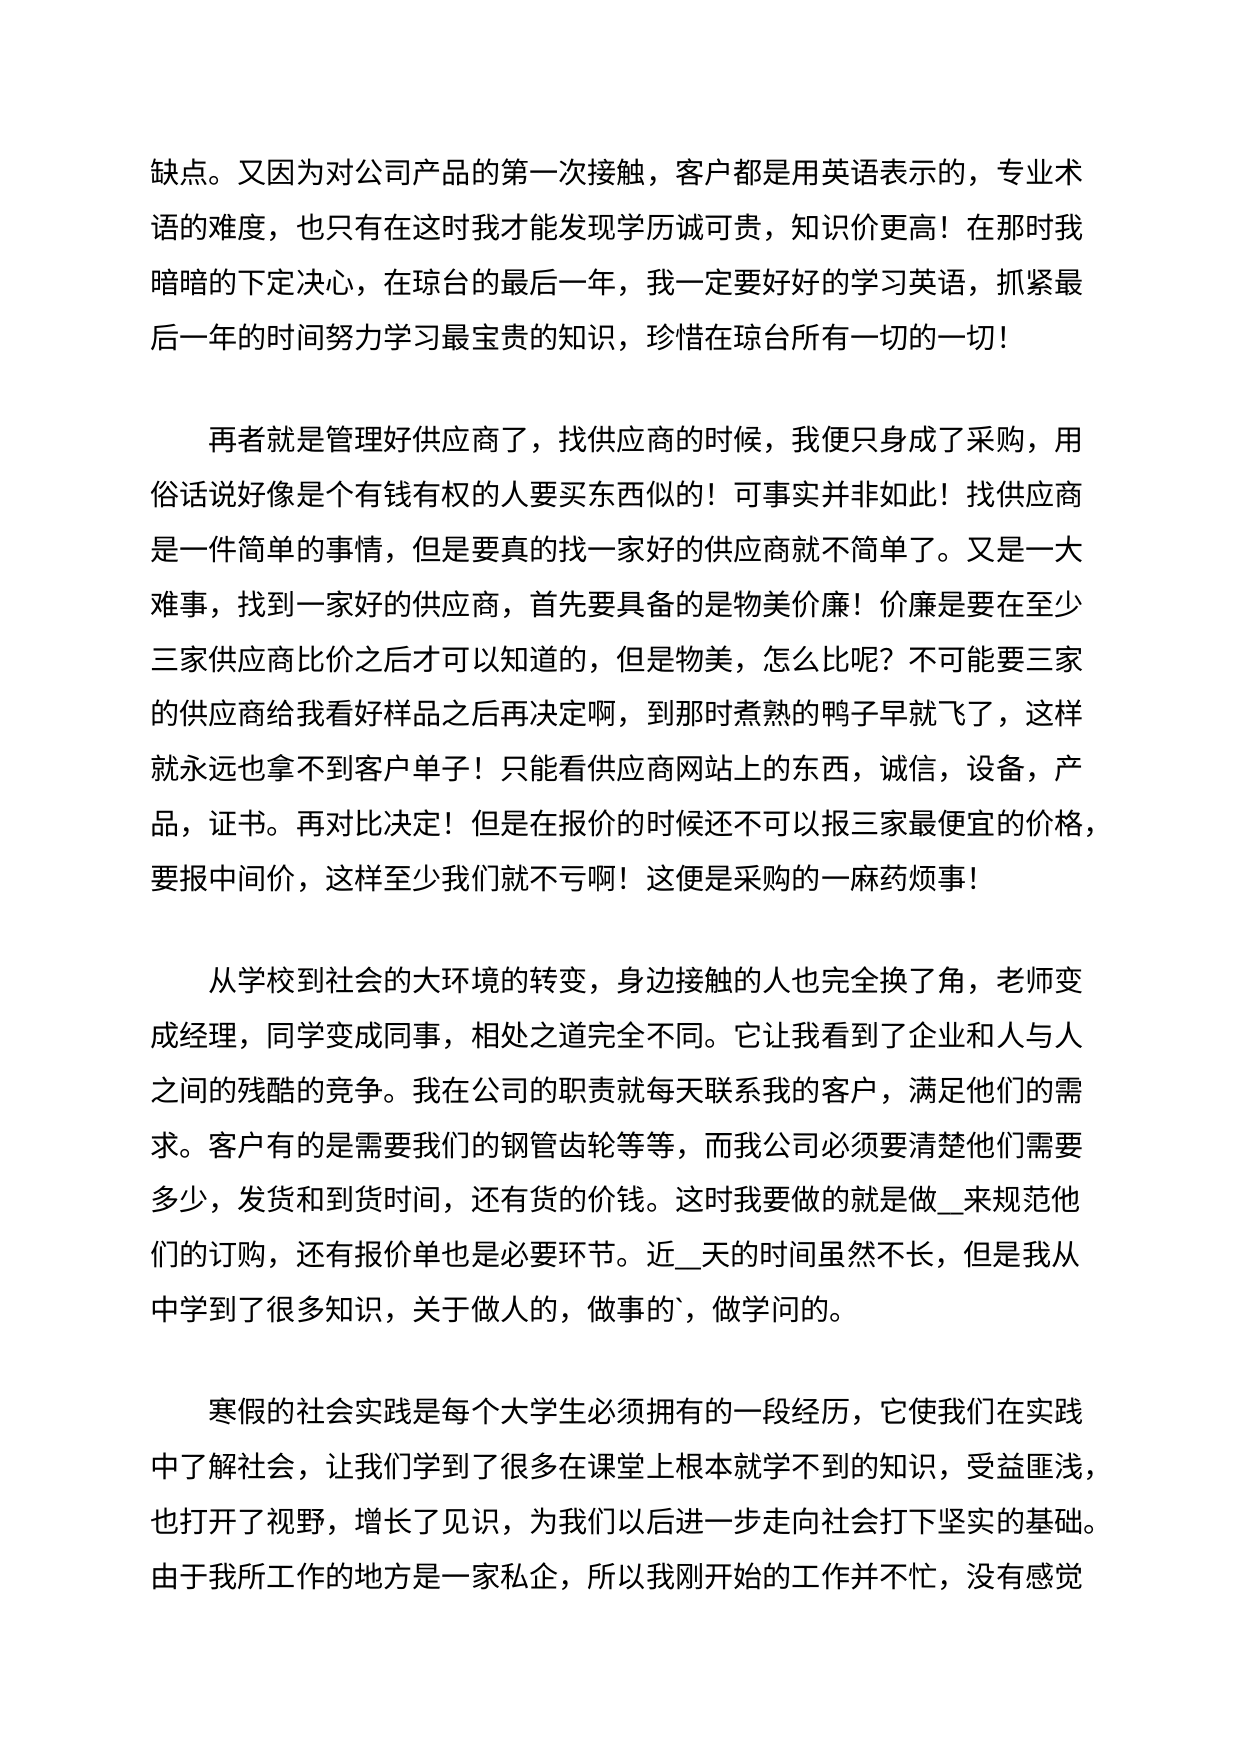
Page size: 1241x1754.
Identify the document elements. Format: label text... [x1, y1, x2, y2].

text 再者就是管理好供应商了，找供应商的时候，我便只身成了采购，用俗话说好像是个有钱有权的人要买东西似的！可事实并非如此！找供应商是一件简单的事情，但是要真的找一家好的供应商就不简单了。又是一大难事，找到一家好的供应商，首先要具备的是物美价廉！价廉是要在至少三家供应商比价之后才可以知道的，但是物美，怎么比呢？不可能要三家的供应商给我看好样品之后再决定啊，到那时煮熟的鸭子早就飞了，这样就永远也拿不到客户单子！只能看供应商网站上的东西，诚信，设备，产品，证书。再对比决定！但是在报价的时候还不可以报三家最便宜的价格，要报中间价，这样至少我们就不亏啊！这便是采购的一麻药烦事！ [150, 416, 1090, 898]
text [150, 1389, 1090, 1596]
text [150, 150, 1090, 357]
text 从学校到社会的大环境的转变，身边接触的人也完全换了角，老师变成经理，同学变成同事，相处之道完全不同。它让我看到了企业和人与人之间的残酷的竞争。我在公司的职责就每天联系我的客户，满足他们的需求。客户有的是需要我们的钢管齿轮等等，而我公司必须要清楚他们需要多少，发货和到货时间，还有货的价钱。这时我要做的就是做__来规范他们的订购，还有报价单也是必要环节。近__天的时间虽然不长，但是我从中学到了很多知识，关于做人的，做事的`，做学问的。 [150, 957, 1090, 1329]
